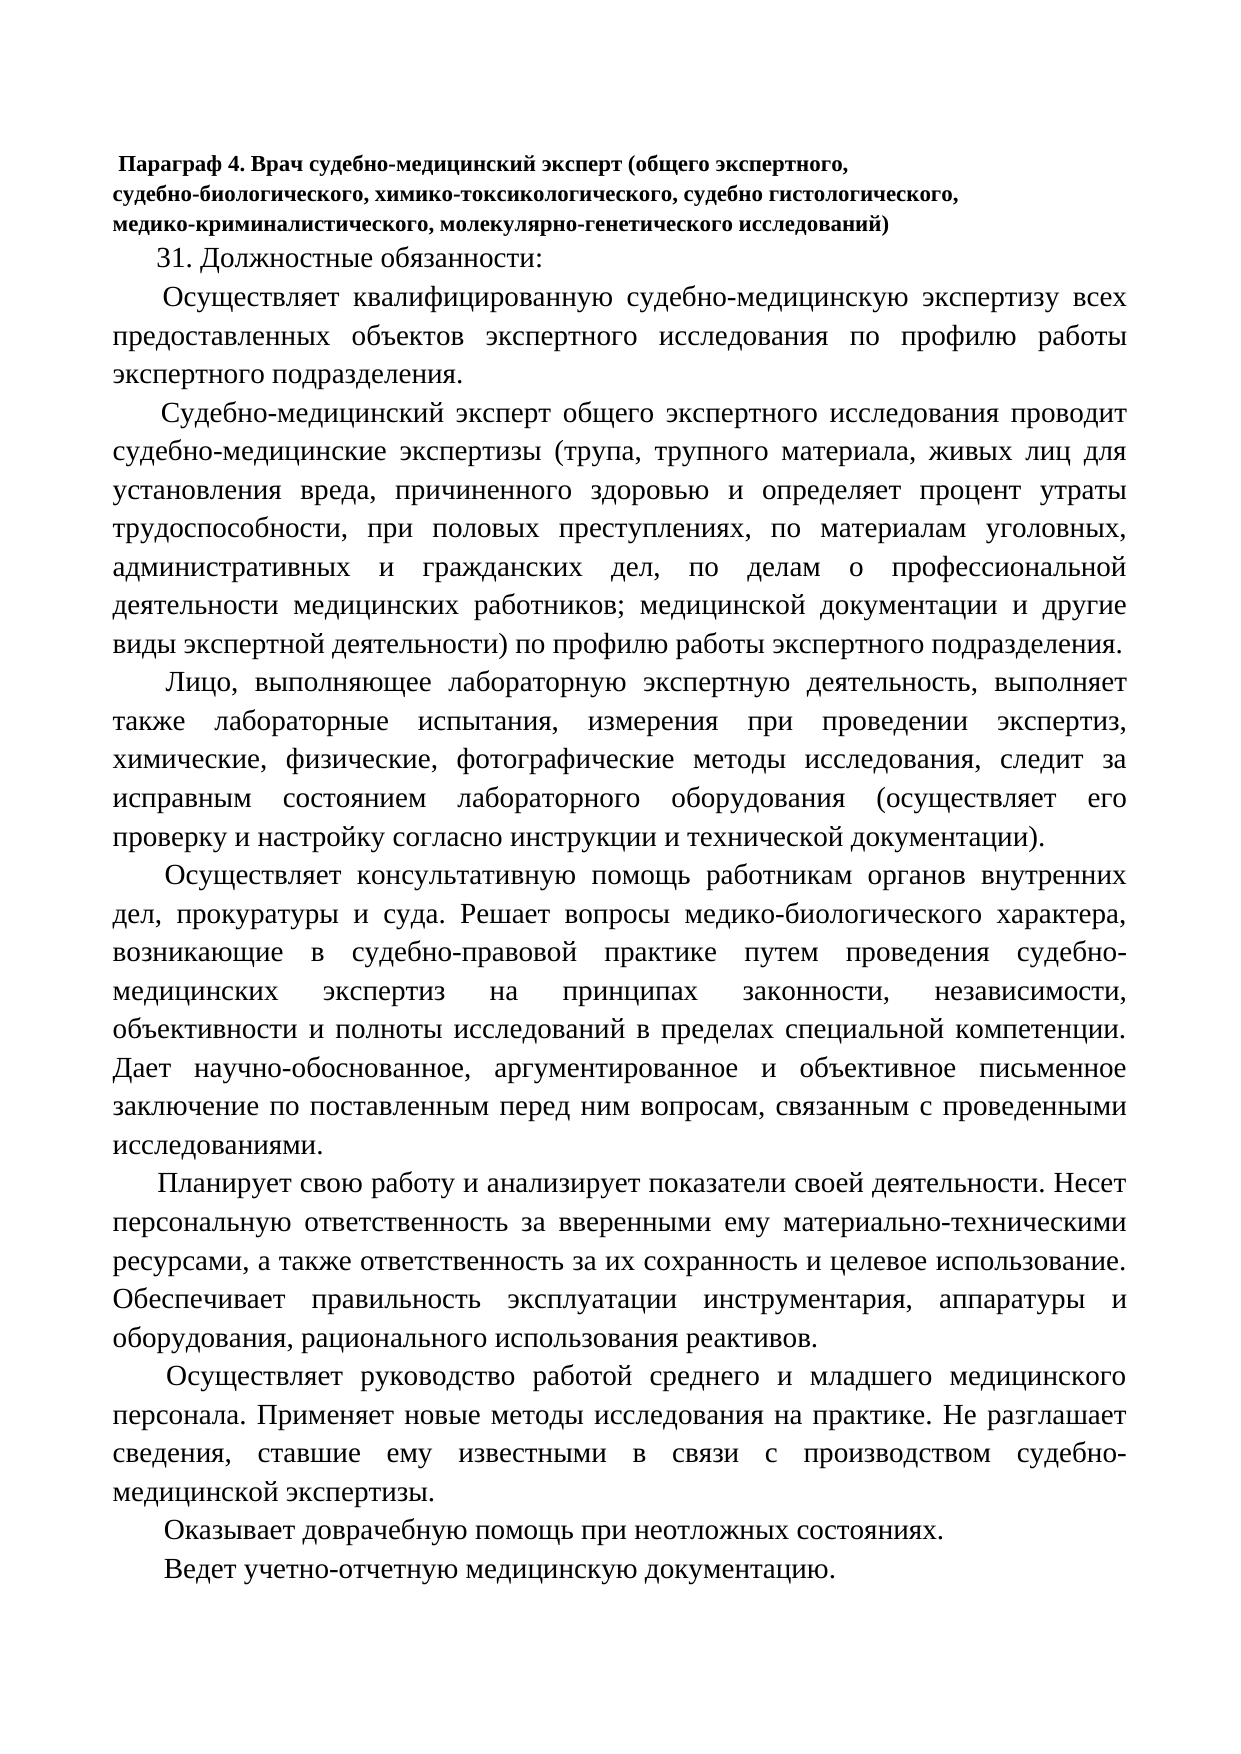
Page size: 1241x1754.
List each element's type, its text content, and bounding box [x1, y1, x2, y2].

text Оказывает доврачебную помощь при неотложных состояниях. [112, 1512, 1128, 1546]
text 31. Должностные обязанности: [112, 241, 1128, 274]
text Параграф 4. Врач судебно-медицинский эксперт (общего экспертного, судебно-биологического, химико-токсикологического, судебно гистологического, медико-криминалистического, молекулярно-генетического исследований) [112, 150, 1128, 237]
text Осуществляет руководство работой среднего и младшего медицинского персонала. Применяет новые методы исследования на практике. Не разглашает сведения, ставшие ему известными в связи с производством судебно-медицинской экспертизы. [112, 1358, 1128, 1507]
text Осуществляет квалифицированную судебно-медицинскую экспертизу всех предоставленных объектов экспертного исследования по профилю работы экспертного подразделения. [112, 279, 1128, 390]
text Осуществляет консультативную помощь работникам органов внутренних дел, прокуратуры и суда. Решает вопросы медико-биологического характера, возникающие в судебно-правовой практике путем проведения судебно-медицинских экспертиз на принципах законности, независимости, объективности и полноты исследований в пределах специальной компетенции. Дает научно-обоснованное, аргументированное и объективное письменное заключение по поставленным перед ним вопросам, связанным с проведенными исследованиями. [112, 857, 1128, 1161]
text Лицо, выполняющее лабораторную экспертную деятельность, выполняет также лабораторные испытания, измерения при проведении экспертиз, химические, физические, фотографические методы исследования, следит за исправным состоянием лабораторного оборудования (осуществляет его проверку и настройку согласно инструкции и технической документации). [112, 664, 1128, 852]
text Планирует свою работу и анализирует показатели своей деятельности. Несет персональную ответственность за вверенными ему материально-техническими ресурсами, а также ответственность за их сохранность и целевое использование. Обеспечивает правильность эксплуатации инструментария, аппаратуры и оборудования, рационального использования реактивов. [112, 1166, 1128, 1353]
text Судебно-медицинский эксперт общего экспертного исследования проводит судебно-медицинские экспертизы (трупа, трупного материала, живых лиц для установления вреда, причиненного здоровью и определяет процент утраты трудоспособности, при половых преступлениях, по материалам уголовных, административных и гражданских дел, по делам о профессиональной деятельности медицинских работников; медицинской документации и другие виды экспертной деятельности) по профилю работы экспертного подразделения. [112, 395, 1128, 659]
text Ведет учетно-отчетную медицинскую документацию. [112, 1551, 1128, 1584]
